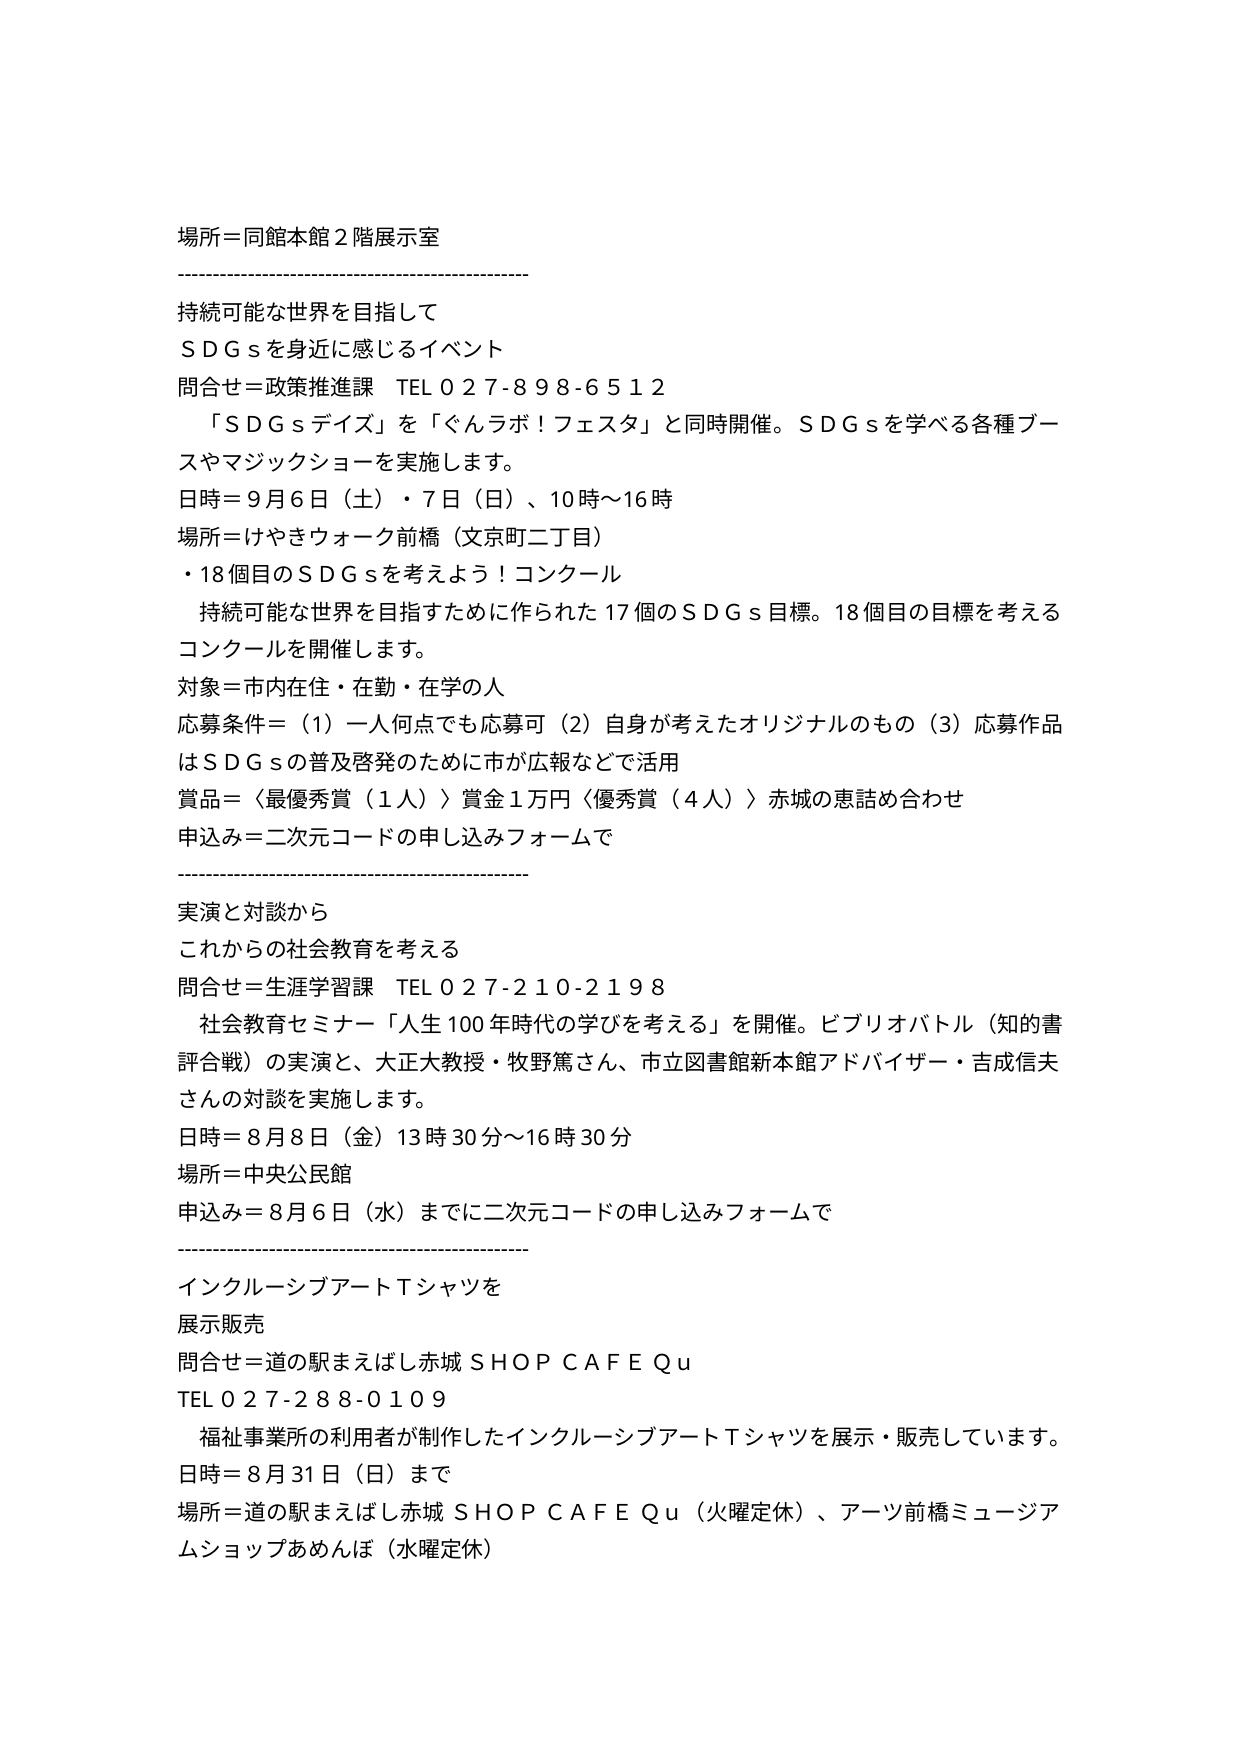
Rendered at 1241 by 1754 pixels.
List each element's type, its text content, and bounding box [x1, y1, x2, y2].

text 対象＝市内在住・在勤・在学の人 [177, 667, 1063, 704]
text 日時＝８月８日（金）13時30分～16時30分 [177, 1117, 1063, 1154]
text これからの社会教育を考える [177, 929, 1063, 967]
text 日時＝８月31日（日）まで [177, 1454, 1063, 1492]
text 応募条件＝（1）一人何点でも応募可（2）自身が考えたオリジナルのもの（3）応募作品はＳＤＧｓの普及啓発のために市が広報などで活用 [177, 704, 1063, 779]
text TEL０２７-２８８-０１０９ [177, 1379, 1063, 1417]
text 場所＝同館本館２階展示室 [177, 217, 1063, 254]
text -------------------------------------------------- [177, 254, 1063, 292]
text 社会教育セミナー「人生100年時代の学びを考える」を開催。ビブリオバトル（知的書評合戦）の実演と、大正大教授・牧野篤さん、市立図書館新本館アドバイザー・吉成信夫さんの対談を実施します。 [177, 1004, 1063, 1117]
text 場所＝けやきウォーク前橋（文京町二丁目） [177, 517, 1063, 554]
text -------------------------------------------------- [177, 854, 1063, 892]
text 申込み＝８月６日（水）までに二次元コードの申し込みフォームで [177, 1192, 1063, 1229]
text 展示販売 [177, 1304, 1063, 1342]
text 福祉事業所の利用者が制作したインクルーシブアートＴシャツを展示・販売しています。 [177, 1417, 1063, 1454]
text -------------------------------------------------- [177, 1229, 1063, 1267]
text 持続可能な世界を目指すために作られた17個のＳＤＧｓ目標。18個目の目標を考えるコンクールを開催します。 [177, 592, 1063, 667]
text 申込み＝二次元コードの申し込みフォームで [177, 817, 1063, 854]
text 日時＝９月６日（土）・７日（日）、10時～16時 [177, 479, 1063, 517]
text 問合せ＝政策推進課 TEL０２７-８９８-６５１２ [177, 367, 1063, 404]
text 賞品＝〈最優秀賞（１人）〉賞金１万円〈優秀賞（４人）〉赤城の恵詰め合わせ [177, 779, 1063, 817]
text 「ＳＤＧｓデイズ」を「ぐんラボ！フェスタ」と同時開催。ＳＤＧｓを学べる各種ブースやマジックショーを実施します。 [177, 404, 1063, 479]
text 問合せ＝生涯学習課 TEL０２７-２１０-２１９８ [177, 967, 1063, 1004]
text ・18個目のＳＤＧｓを考えよう！コンクール [177, 554, 1063, 592]
text インクルーシブアートＴシャツを [177, 1267, 1063, 1304]
text 持続可能な世界を目指して [177, 292, 1063, 329]
text 問合せ＝道の駅まえばし赤城 ＳＨＯＰ ＣＡＦＥ Ｑｕ [177, 1342, 1063, 1379]
text 場所＝道の駅まえばし赤城 ＳＨＯＰ ＣＡＦＥ Ｑｕ（火曜定休）、アーツ前橋ミュージアムショップあめんぼ（水曜定休） [177, 1492, 1063, 1567]
text ＳＤＧｓを身近に感じるイベント [177, 329, 1063, 367]
text 実演と対談から [177, 892, 1063, 929]
text 場所＝中央公民館 [177, 1154, 1063, 1192]
